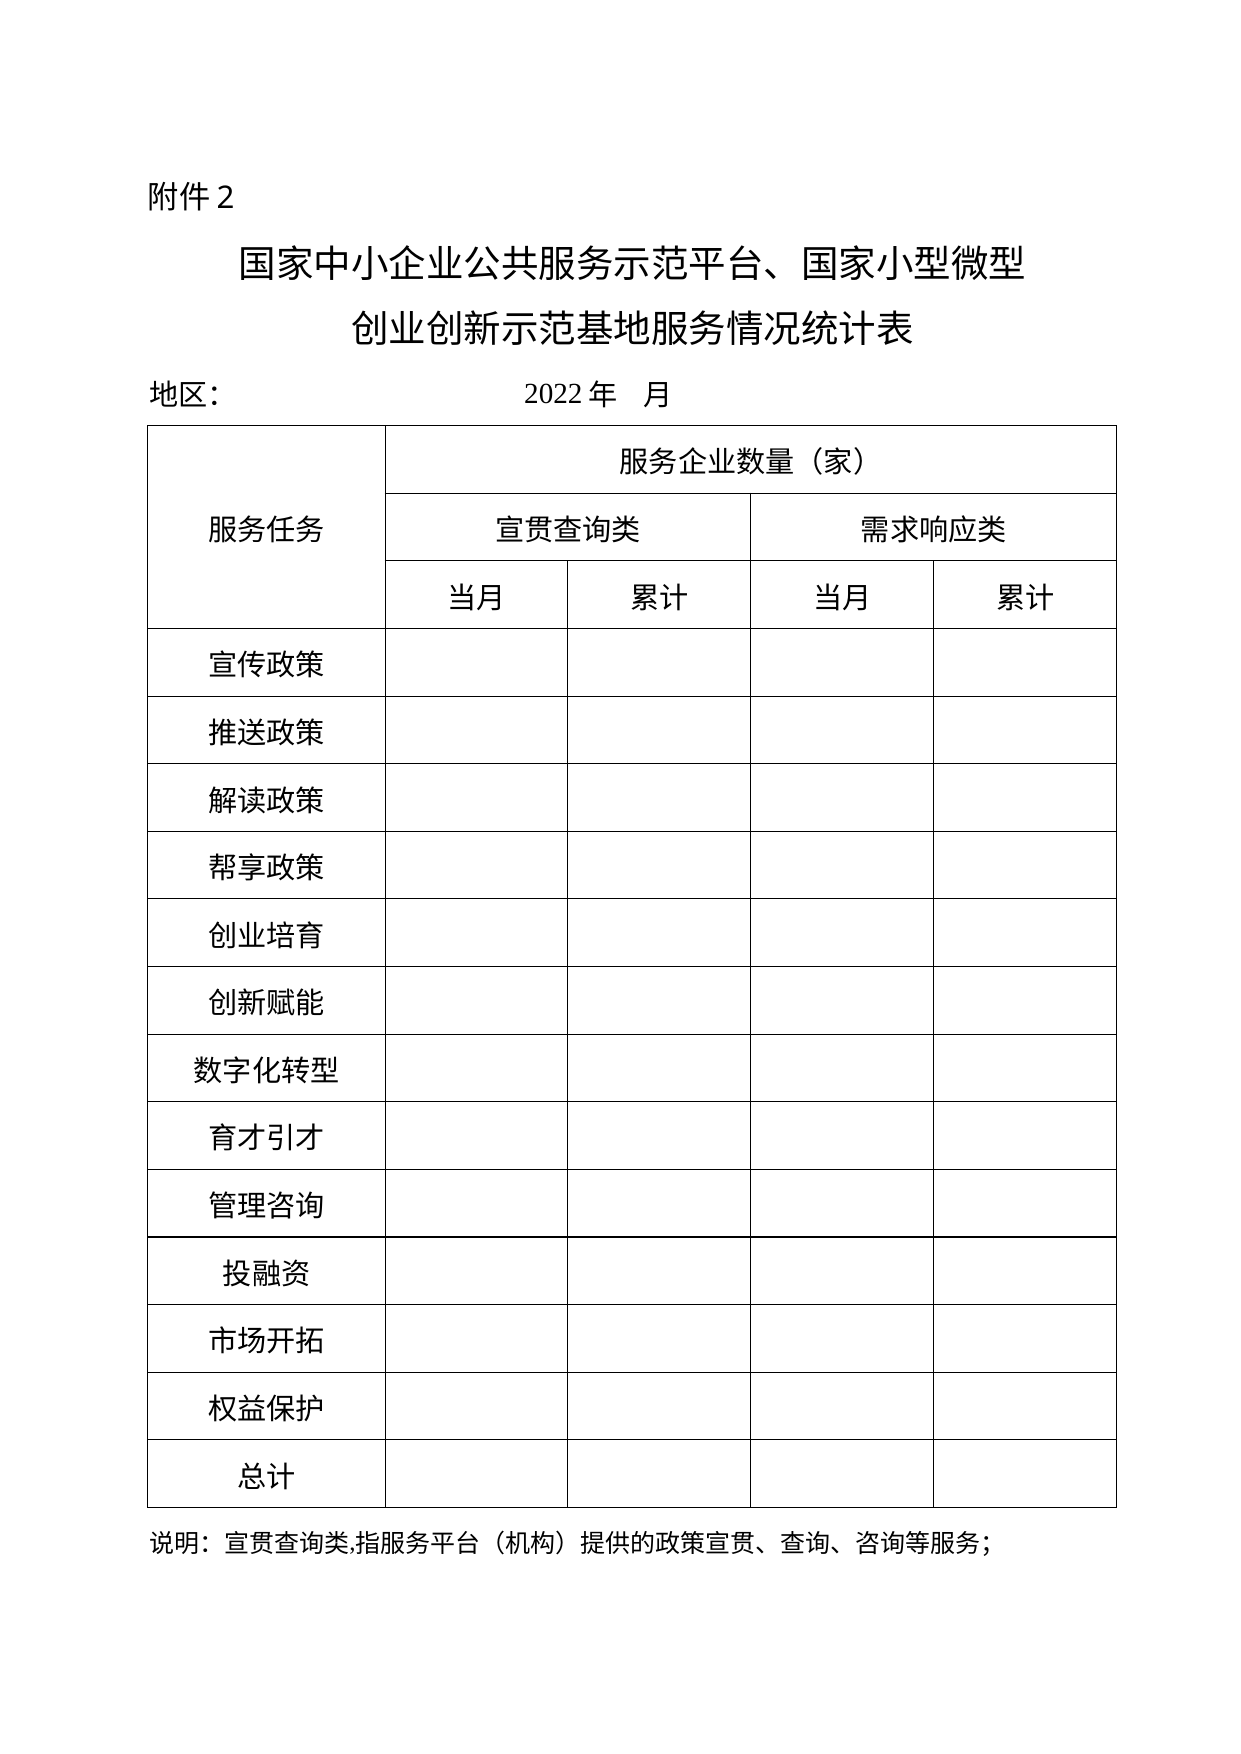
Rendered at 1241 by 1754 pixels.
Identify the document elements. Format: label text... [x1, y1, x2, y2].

table_cell 当月 [751, 561, 933, 628]
table_cell [934, 1305, 1116, 1372]
table_cell [751, 697, 933, 763]
table_cell 需求响应类 [751, 494, 1116, 560]
table_cell [568, 1035, 750, 1101]
table_cell [568, 1440, 750, 1507]
table_cell [934, 1102, 1116, 1169]
table_cell [386, 1102, 567, 1169]
table_cell [568, 899, 750, 966]
table_cell 数字化转型 [148, 1035, 385, 1101]
table_cell 育才引才 [148, 1102, 385, 1169]
table_cell [751, 1440, 933, 1507]
table_cell 创业培育 [148, 899, 385, 966]
table_cell [568, 967, 750, 1033]
table_cell 投融资 [148, 1238, 385, 1304]
table_cell 市场开拓 [148, 1305, 385, 1372]
table_cell 说明：宣贯查询类,指服务平台（机构）提供的政策宣贯、查询、咨询等服务； [148, 1508, 1116, 1574]
table_cell [568, 1170, 750, 1236]
table_cell [568, 697, 750, 763]
table_cell [386, 629, 567, 696]
table_cell [386, 899, 567, 966]
table_cell [934, 764, 1116, 831]
table_cell [751, 832, 933, 898]
table_cell 管理咨询 [148, 1170, 385, 1236]
table_cell 权益保护 [148, 1373, 385, 1439]
table_cell [568, 832, 750, 898]
table_cell 累计 [934, 561, 1116, 628]
table_cell [751, 1102, 933, 1169]
table_cell [934, 1035, 1116, 1101]
table_cell [934, 1440, 1116, 1507]
table_cell [568, 629, 750, 696]
table_cell [751, 764, 933, 831]
table_cell [386, 1035, 567, 1101]
table_cell [751, 1373, 933, 1439]
table_cell 解读政策 [148, 764, 385, 831]
table_cell [386, 1238, 567, 1304]
table_cell [934, 1373, 1116, 1439]
text 附件2 [148, 162, 1093, 227]
table_cell [386, 764, 567, 831]
table_cell 宣贯查询类 [386, 494, 750, 560]
table_cell [568, 1373, 750, 1439]
table_cell 帮享政策 [148, 832, 385, 898]
table_cell [386, 832, 567, 898]
table_cell [934, 629, 1116, 696]
table_cell 创新赋能 [148, 967, 385, 1033]
table_cell 总计 [148, 1440, 385, 1507]
table_cell [751, 1170, 933, 1236]
table_cell [934, 967, 1116, 1033]
table_cell 服务企业数量（家） [386, 426, 1116, 493]
table_cell [751, 1035, 933, 1101]
table_cell 地区： 2022年 月 [148, 359, 1116, 425]
table_cell [751, 1305, 933, 1372]
table_cell [934, 1238, 1116, 1304]
table_cell [568, 1305, 750, 1372]
table_cell [568, 1238, 750, 1304]
table_cell 累计 [568, 561, 750, 628]
table_cell [568, 1102, 750, 1169]
table_cell [386, 1440, 567, 1507]
table_cell [934, 1170, 1116, 1236]
table_cell [934, 899, 1116, 966]
table_cell [751, 1238, 933, 1304]
table_cell 服务任务 [148, 426, 385, 628]
table_cell [934, 832, 1116, 898]
table_header 国家中小企业公共服务示范平台、国家小型微型 创业创新示范基地服务情况统计表 [148, 227, 1116, 358]
table_cell [568, 764, 750, 831]
table_cell [934, 697, 1116, 763]
table_cell [751, 967, 933, 1033]
table_cell [751, 629, 933, 696]
table_cell 宣传政策 [148, 629, 385, 696]
table_cell [386, 1305, 567, 1372]
table_cell [386, 1170, 567, 1236]
table_cell 推送政策 [148, 697, 385, 763]
table_cell [386, 1373, 567, 1439]
table_cell [751, 899, 933, 966]
table_cell [386, 967, 567, 1033]
table_cell [386, 697, 567, 763]
table_cell 当月 [386, 561, 567, 628]
